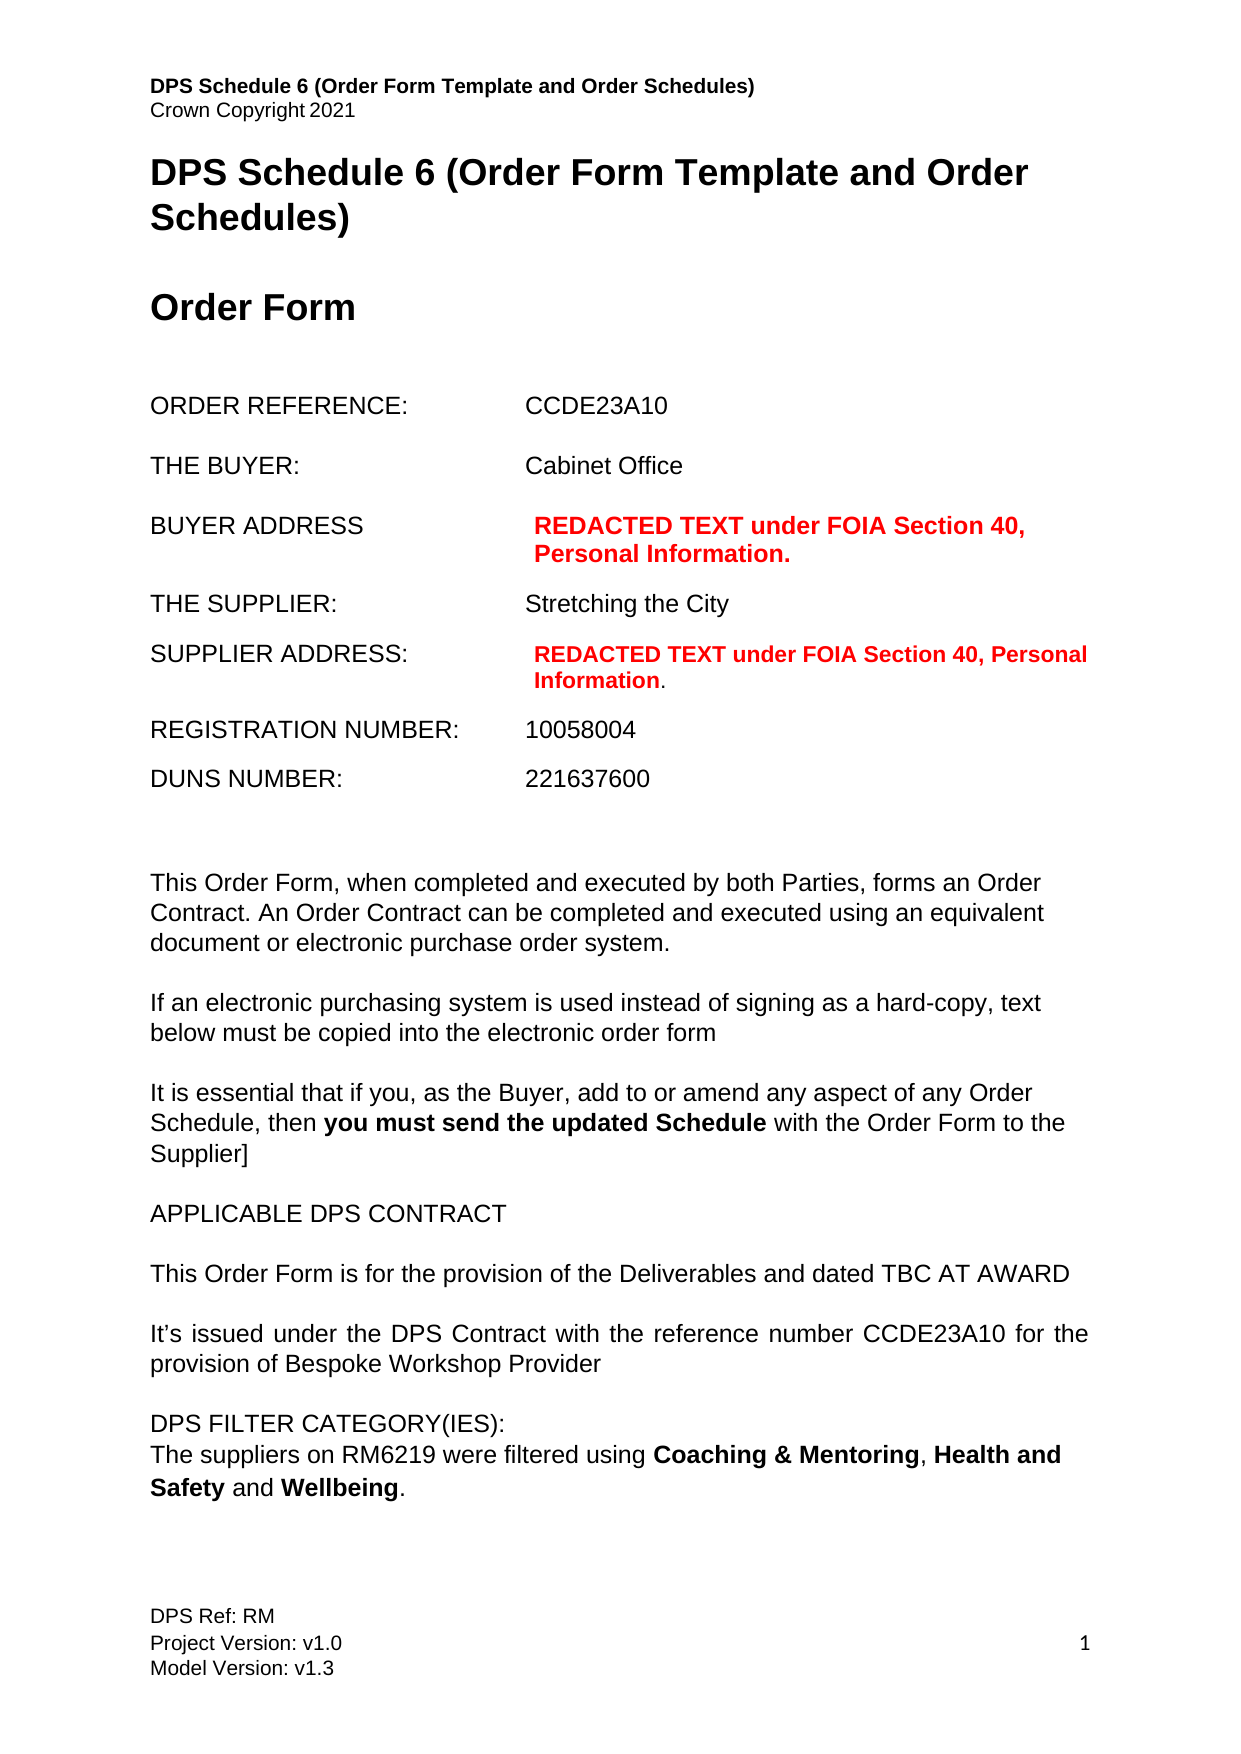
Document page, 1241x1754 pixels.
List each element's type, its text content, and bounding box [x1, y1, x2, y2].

text It is essential that if you, as the Buyer, add to or amend any aspect of any Order Schedule, then you must send the updated Schedule with the Order Form to the Supplier] [150, 1078, 1090, 1167]
text DUNS NUMBER: 221637600 [150, 764, 1090, 793]
text REGISTRATION NUMBER: 10058004 [150, 714, 1090, 743]
text Order Form [150, 286, 1090, 329]
text If an electronic purchasing system is used instead of signing as a hard-copy, text below must be copied into the electronic order form [150, 988, 1090, 1047]
text THE SUPPLIER: Stretching the City [150, 589, 1090, 618]
text This Order Form, when completed and executed by both Parties, forms an Order Contract. An Order Contract can be completed and executed using an equivalent document or electronic purchase order system. [150, 868, 1090, 957]
text THE BUYER: Cabinet Office [150, 451, 1090, 480]
text BUYER ADDRESS REDACTED TEXT under FOIA Section 40, Personal Information. [150, 511, 1090, 568]
text DPS FILTER CATEGORY(IES): [150, 1409, 1090, 1438]
text ORDER REFERENCE: CCDE23A10 [150, 391, 1090, 420]
text SUPPLIER ADDRESS: REDACTED TEXT under FOIA Section 40, Personal Information. [150, 639, 1090, 694]
text The suppliers on RM6219 were filtered using Coaching & Mentoring, Health and Safety and Wellbeing. [150, 1439, 1090, 1501]
text This Order Form is for the provision of the Deliverables and dated TBC AT AWARD [150, 1259, 1090, 1288]
text It’s issued under the DPS Contract with the reference number CCDE23A10 for the provision of Bespoke Workshop Provider [150, 1319, 1090, 1378]
text APPLICABLE DPS CONTRACT [150, 1199, 1090, 1227]
text DPS Schedule 6 (Order Form Template and Order Schedules) [150, 150, 1090, 238]
